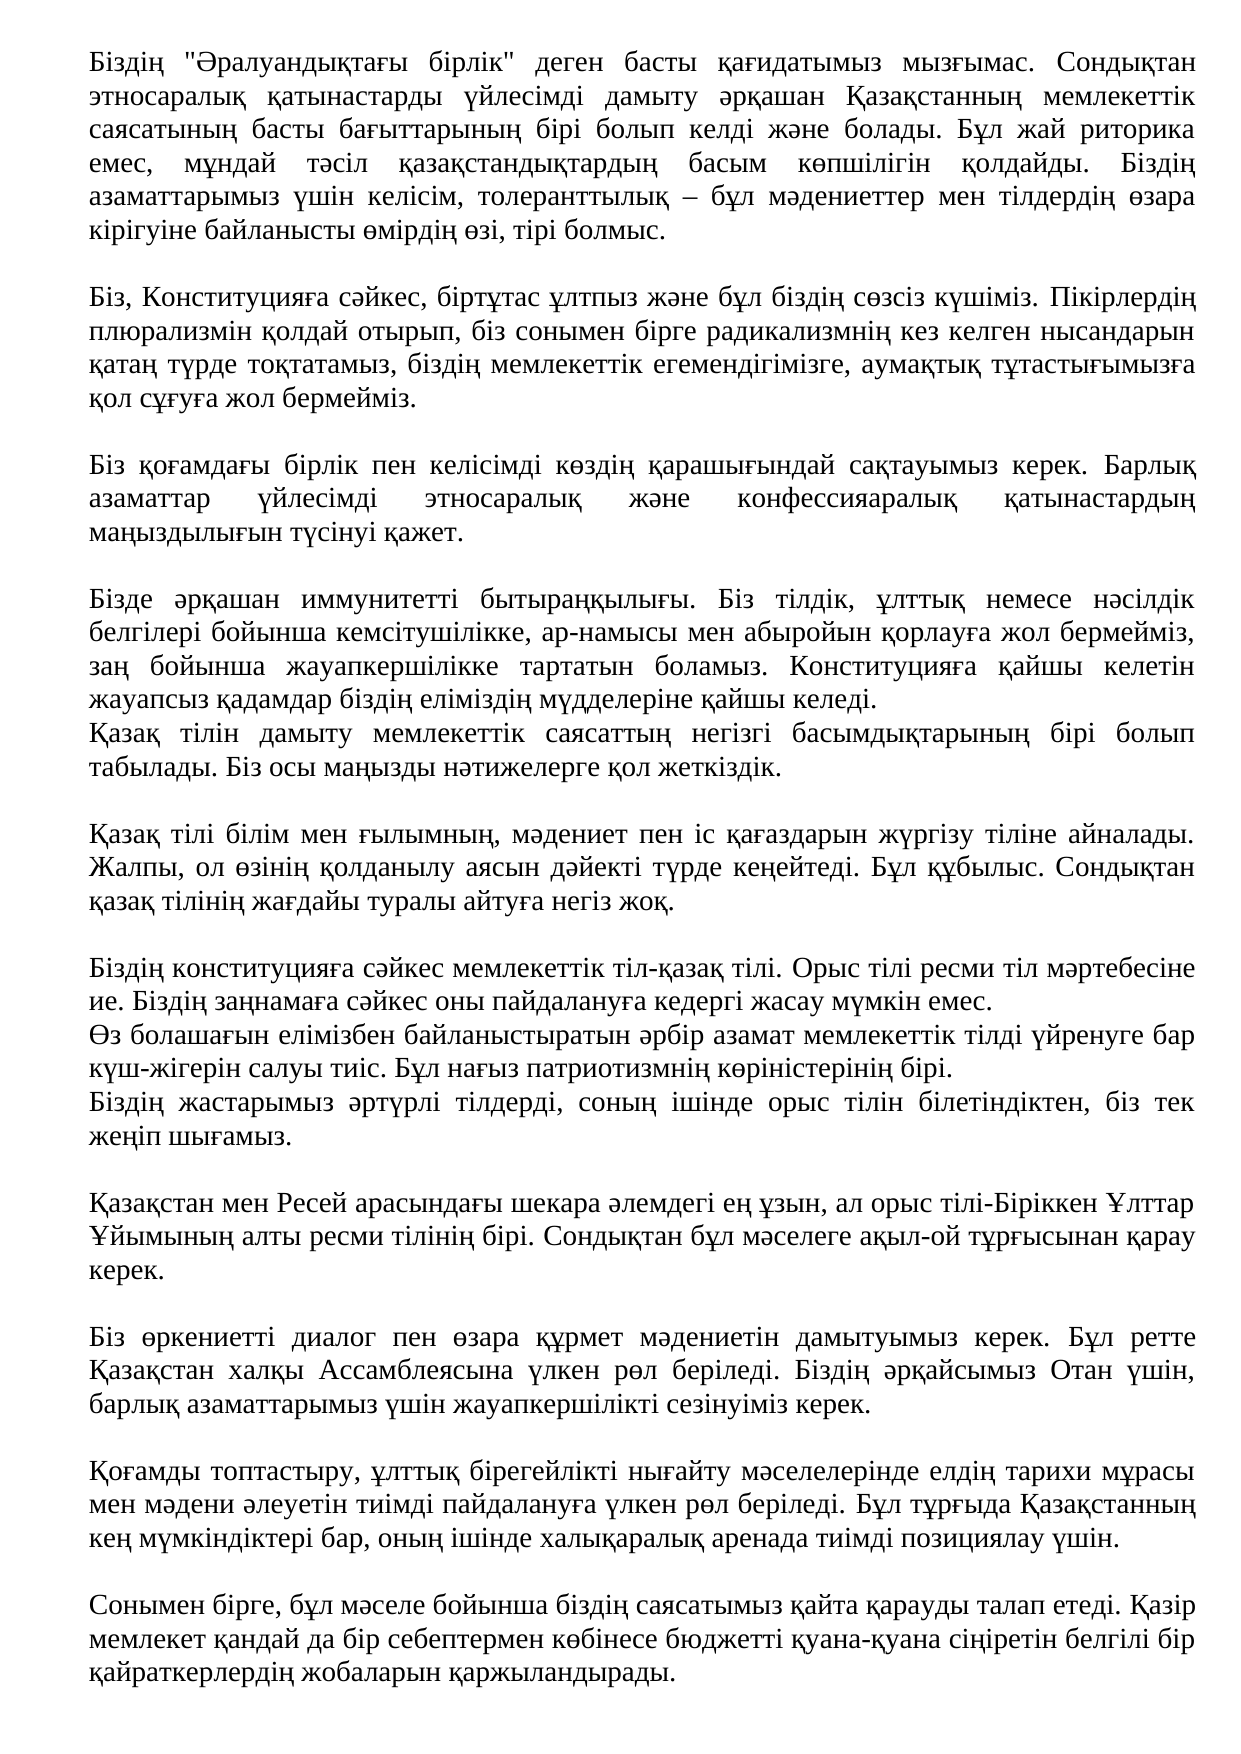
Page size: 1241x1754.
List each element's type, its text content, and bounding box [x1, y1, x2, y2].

text Біздің жастарымыз әртүрлі тілдерді, соның ішінде орыс тілін білетіндіктен, біз тек жеңіп шығамыз. [89, 1084, 1196, 1151]
text Қазақстан мен Ресей арасындағы шекара әлемдегі ең ұзын, ал орыс тілі-Біріккен Ұлттар Ұйымының алты ресми тілінің бірі. Сондықтан бұл мәселеге ақыл-ой тұрғысынан қарау керек. [89, 1185, 1196, 1285]
text Біз қоғамдағы бірлік пен келісімді көздің қарашығындай сақтауымыз керек. Барлық азаматтар үйлесімді этносаралық және конфессияаралық қатынастардың маңыздылығын түсінуі қажет. [89, 447, 1196, 547]
text Қазақ тілін дамыту мемлекеттік саясаттың негізгі басымдықтарының бірі болып табылады. Біз осы маңызды нәтижелерге қол жеткіздік. [89, 715, 1196, 782]
text Біз, Конституцияға сәйкес, біртұтас ұлтпыз және бұл біздің сөзсіз күшіміз. Пікірлердің плюрализмін қолдай отырып, біз сонымен бірге радикализмнің кез келген нысандарын қатаң түрде тоқтатамыз, біздің мемлекеттік егемендігімізге, аумақтық тұтастығымызға қол сұғуға жол бермейміз. [89, 279, 1196, 413]
text Біздің "Әралуандықтағы бірлік" деген басты қағидатымыз мызғымас. Сондықтан этносаралық қатынастарды үйлесімді дамыту әрқашан Қазақстанның мемлекеттік саясатының басты бағыттарының бірі болып келді және болады. Бұл жай риторика емес, мұндай тәсіл қазақстандықтардың басым көпшілігін қолдайды. Біздің азаматтарымыз үшін келісім, толеранттылық – бұл мәдениеттер мен тілдердің өзара кірігуіне байланысты өмірдің өзі, тірі болмыс. [89, 44, 1196, 246]
text Сонымен бірге, бұл мәселе бойынша біздің саясатымыз қайта қарауды талап етеді. Қазір мемлекет қандай да бір себептермен көбінесе бюджетті қуана-қуана сіңіретін белгілі бір қайраткерлердің жобаларын қаржыландырады. [89, 1587, 1196, 1688]
text Біз өркениетті диалог пен өзара құрмет мәдениетін дамытуымыз керек. Бұл ретте Қазақстан халқы Ассамблеясына үлкен рөл беріледі. Біздің әрқайсымыз Отан үшін, барлық азаматтарымыз үшін жауапкершілікті сезінуіміз керек. [89, 1319, 1196, 1419]
text Бізде әрқашан иммунитетті бытыраңқылығы. Біз тілдік, ұлттық немесе нәсілдік белгілері бойынша кемсітушілікке, ар-намысы мен абыройын қорлауға жол бермейміз, заң бойынша жауапкершілікке тартатын боламыз. Конституцияға қайшы келетін жауапсыз қадамдар біздің еліміздің мүдделеріне қайшы келеді. [89, 581, 1196, 715]
text Өз болашағын елімізбен байланыстыратын әрбір азамат мемлекеттік тілді үйренуге бар күш-жігерін салуы тиіс. Бұл нағыз патриотизмнің көріністерінің бірі. [89, 1017, 1196, 1084]
text Қоғамды топтастыру, ұлттық бірегейлікті нығайту мәселелерінде елдің тарихи мұрасы мен мәдени әлеуетін тиімді пайдалануға үлкен рөл беріледі. Бұл тұрғыда Қазақстанның кең мүмкіндіктері бар, оның ішінде халықаралық аренада тиімді позициялау үшін. [89, 1453, 1196, 1554]
text Біздің конституцияға сәйкес мемлекеттік тіл-қазақ тілі. Орыс тілі ресми тіл мәртебесіне ие. Біздің заңнамаға сәйкес оны пайдалануға кедергі жасау мүмкін емес. [89, 950, 1196, 1017]
text Қазақ тілі білім мен ғылымның, мәдениет пен іс қағаздарын жүргізу тіліне айналады. Жалпы, ол өзінің қолданылу аясын дәйекті түрде кеңейтеді. Бұл құбылыс. Сондықтан қазақ тілінің жағдайы туралы айтуға негіз жоқ. [89, 816, 1196, 916]
